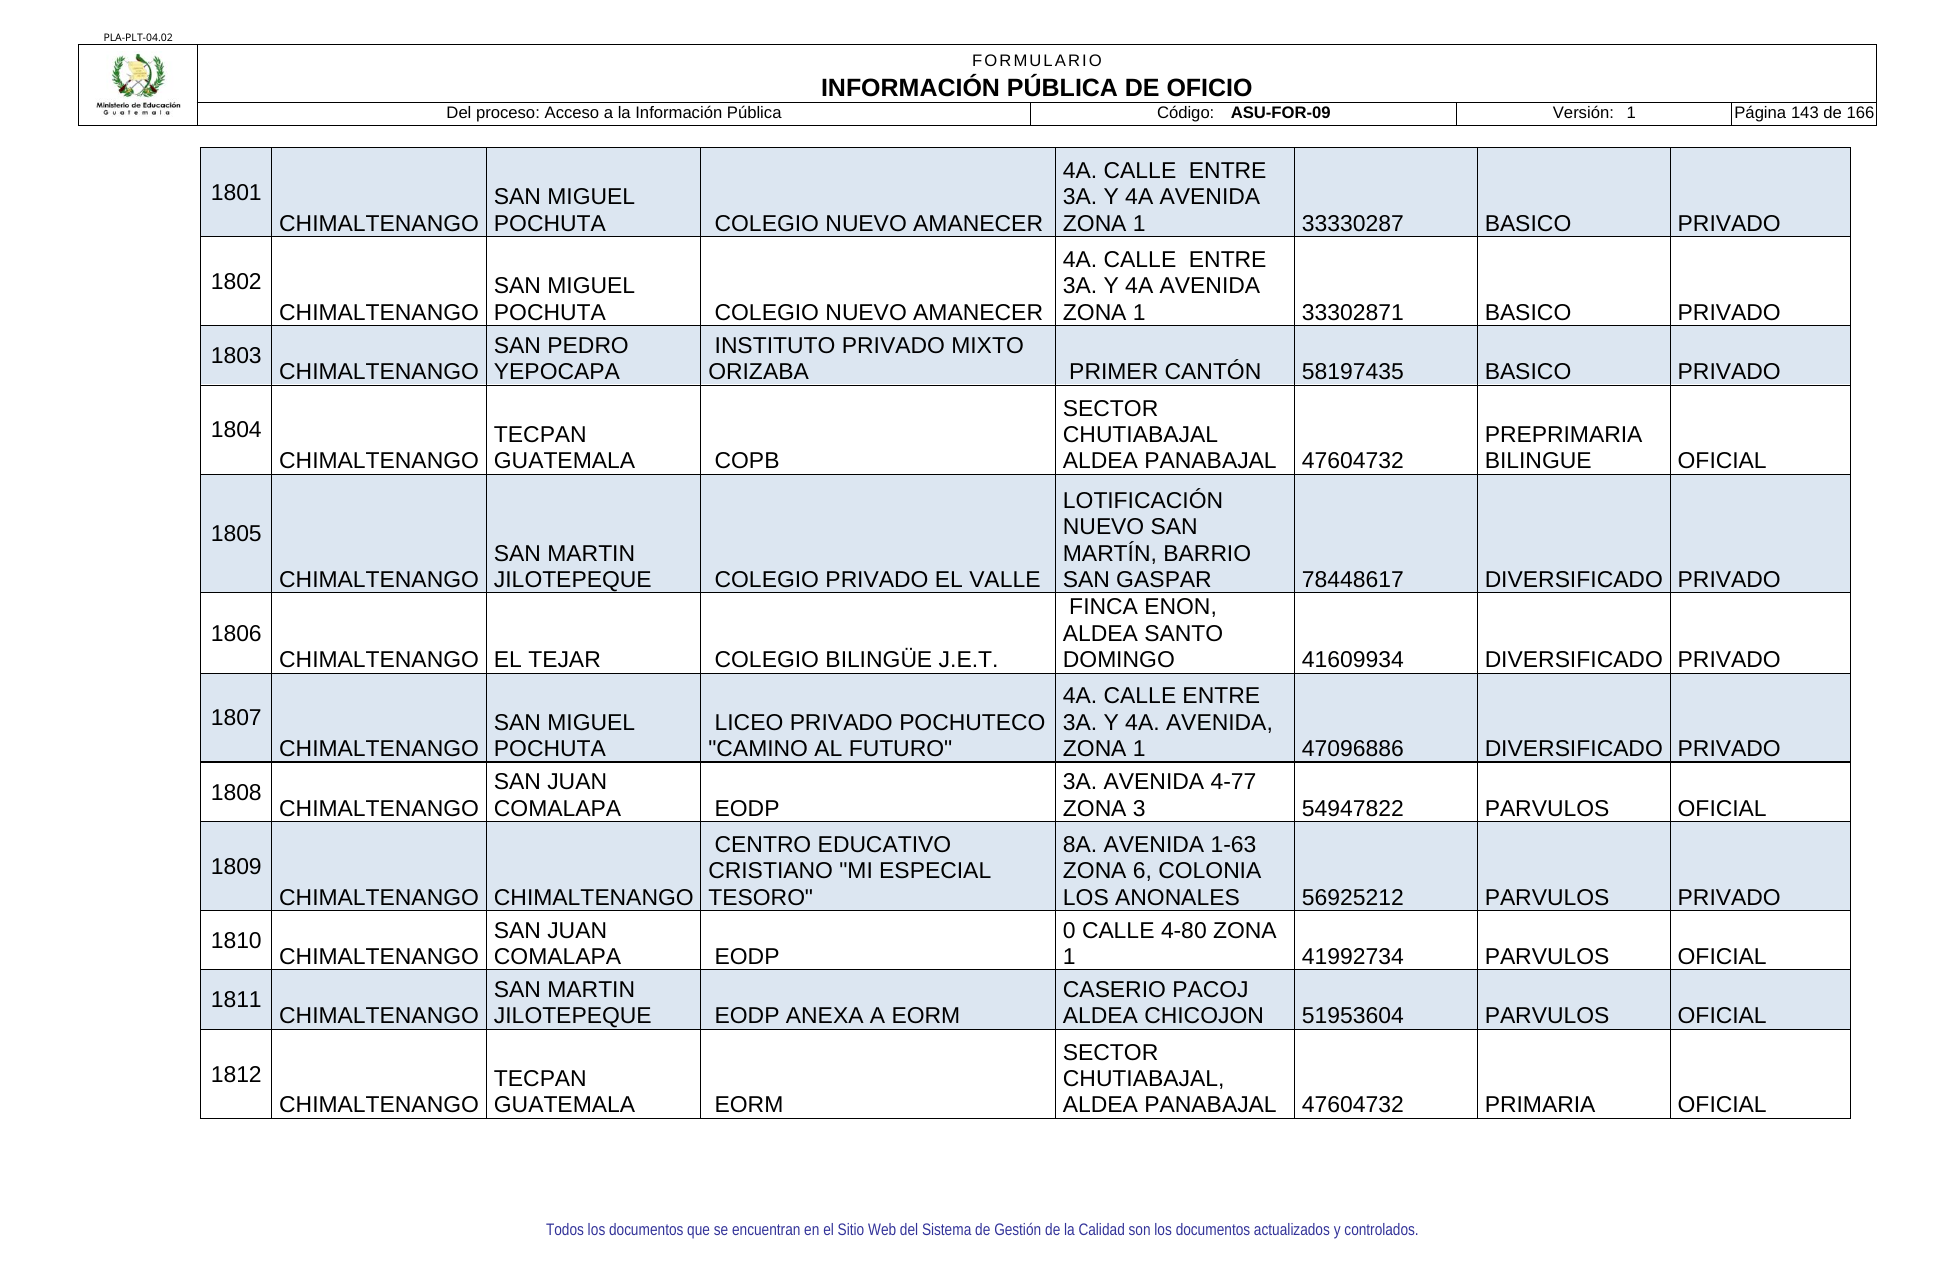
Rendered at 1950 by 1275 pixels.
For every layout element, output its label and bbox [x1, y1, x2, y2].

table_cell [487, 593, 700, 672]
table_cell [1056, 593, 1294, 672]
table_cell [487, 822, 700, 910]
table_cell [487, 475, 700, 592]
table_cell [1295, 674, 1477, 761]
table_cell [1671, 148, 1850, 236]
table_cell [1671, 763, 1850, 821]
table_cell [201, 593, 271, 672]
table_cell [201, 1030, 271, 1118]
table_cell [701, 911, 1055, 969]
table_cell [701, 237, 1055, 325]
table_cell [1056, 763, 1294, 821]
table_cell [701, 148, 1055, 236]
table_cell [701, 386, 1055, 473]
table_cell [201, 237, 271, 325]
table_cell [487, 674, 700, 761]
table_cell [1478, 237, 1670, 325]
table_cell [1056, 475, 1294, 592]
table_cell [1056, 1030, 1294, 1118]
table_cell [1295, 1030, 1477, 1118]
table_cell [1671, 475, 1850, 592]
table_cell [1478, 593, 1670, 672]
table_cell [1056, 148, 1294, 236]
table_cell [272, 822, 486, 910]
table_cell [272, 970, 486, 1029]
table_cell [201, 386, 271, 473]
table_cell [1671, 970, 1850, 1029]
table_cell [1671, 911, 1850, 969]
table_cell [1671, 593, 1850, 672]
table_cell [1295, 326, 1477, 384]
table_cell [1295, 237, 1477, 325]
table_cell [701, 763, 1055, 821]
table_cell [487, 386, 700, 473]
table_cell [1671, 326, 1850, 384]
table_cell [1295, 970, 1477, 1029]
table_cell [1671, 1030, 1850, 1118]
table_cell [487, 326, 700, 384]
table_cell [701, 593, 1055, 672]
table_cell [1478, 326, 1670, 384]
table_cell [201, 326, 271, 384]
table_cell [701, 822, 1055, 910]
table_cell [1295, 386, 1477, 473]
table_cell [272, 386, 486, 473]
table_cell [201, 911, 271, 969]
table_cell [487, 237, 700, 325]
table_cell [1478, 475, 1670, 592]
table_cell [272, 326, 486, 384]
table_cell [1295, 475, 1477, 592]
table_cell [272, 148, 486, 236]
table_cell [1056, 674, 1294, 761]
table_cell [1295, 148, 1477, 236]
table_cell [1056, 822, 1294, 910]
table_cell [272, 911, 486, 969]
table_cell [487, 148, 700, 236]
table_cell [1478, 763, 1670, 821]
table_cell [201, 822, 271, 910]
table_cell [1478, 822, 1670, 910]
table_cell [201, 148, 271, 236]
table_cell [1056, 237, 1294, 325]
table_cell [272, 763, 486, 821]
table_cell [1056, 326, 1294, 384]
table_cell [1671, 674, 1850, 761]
picture [95, 51, 181, 117]
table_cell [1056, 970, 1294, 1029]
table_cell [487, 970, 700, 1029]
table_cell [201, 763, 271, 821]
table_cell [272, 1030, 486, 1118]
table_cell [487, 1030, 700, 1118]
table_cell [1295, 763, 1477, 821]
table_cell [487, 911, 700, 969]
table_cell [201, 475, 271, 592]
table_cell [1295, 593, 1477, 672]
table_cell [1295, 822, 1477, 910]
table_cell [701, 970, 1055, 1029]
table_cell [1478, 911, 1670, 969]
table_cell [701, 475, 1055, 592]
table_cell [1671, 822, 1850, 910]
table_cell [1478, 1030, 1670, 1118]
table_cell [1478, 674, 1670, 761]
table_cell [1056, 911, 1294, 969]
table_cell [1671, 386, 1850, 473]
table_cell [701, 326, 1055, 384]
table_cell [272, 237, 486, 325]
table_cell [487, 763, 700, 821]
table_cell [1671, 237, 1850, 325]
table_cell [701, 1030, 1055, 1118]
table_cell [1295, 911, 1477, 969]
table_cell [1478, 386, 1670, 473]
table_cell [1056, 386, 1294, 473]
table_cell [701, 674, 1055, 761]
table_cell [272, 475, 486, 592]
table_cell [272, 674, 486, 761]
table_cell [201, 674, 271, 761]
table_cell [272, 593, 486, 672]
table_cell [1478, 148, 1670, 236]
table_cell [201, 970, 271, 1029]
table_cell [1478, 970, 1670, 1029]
